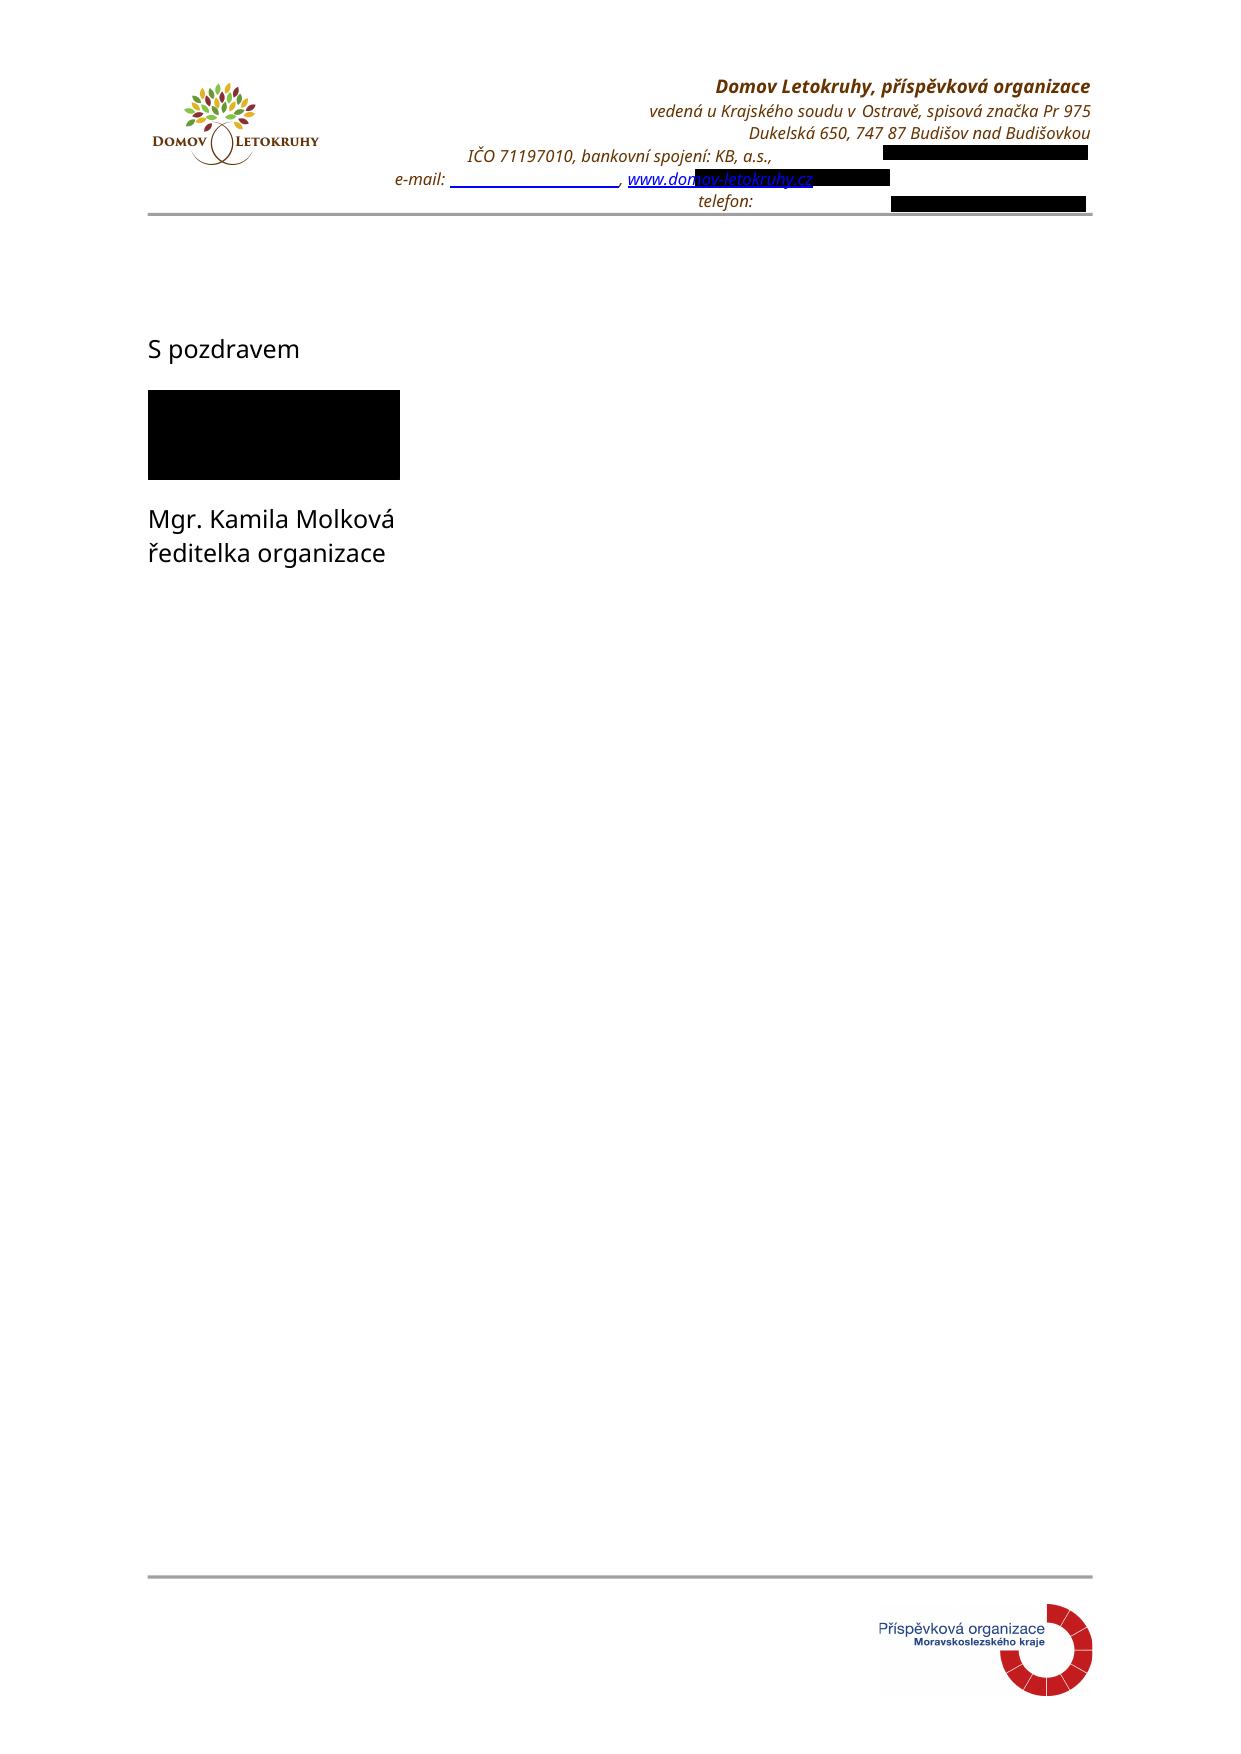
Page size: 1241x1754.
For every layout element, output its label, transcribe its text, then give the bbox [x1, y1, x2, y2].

text Mgr. Kamila Molková [148, 502, 1093, 536]
text ředitelka organizace [148, 536, 1093, 570]
text S pozdravem [148, 331, 1093, 365]
picture [151, 77, 321, 171]
picture [879, 1604, 1093, 1696]
